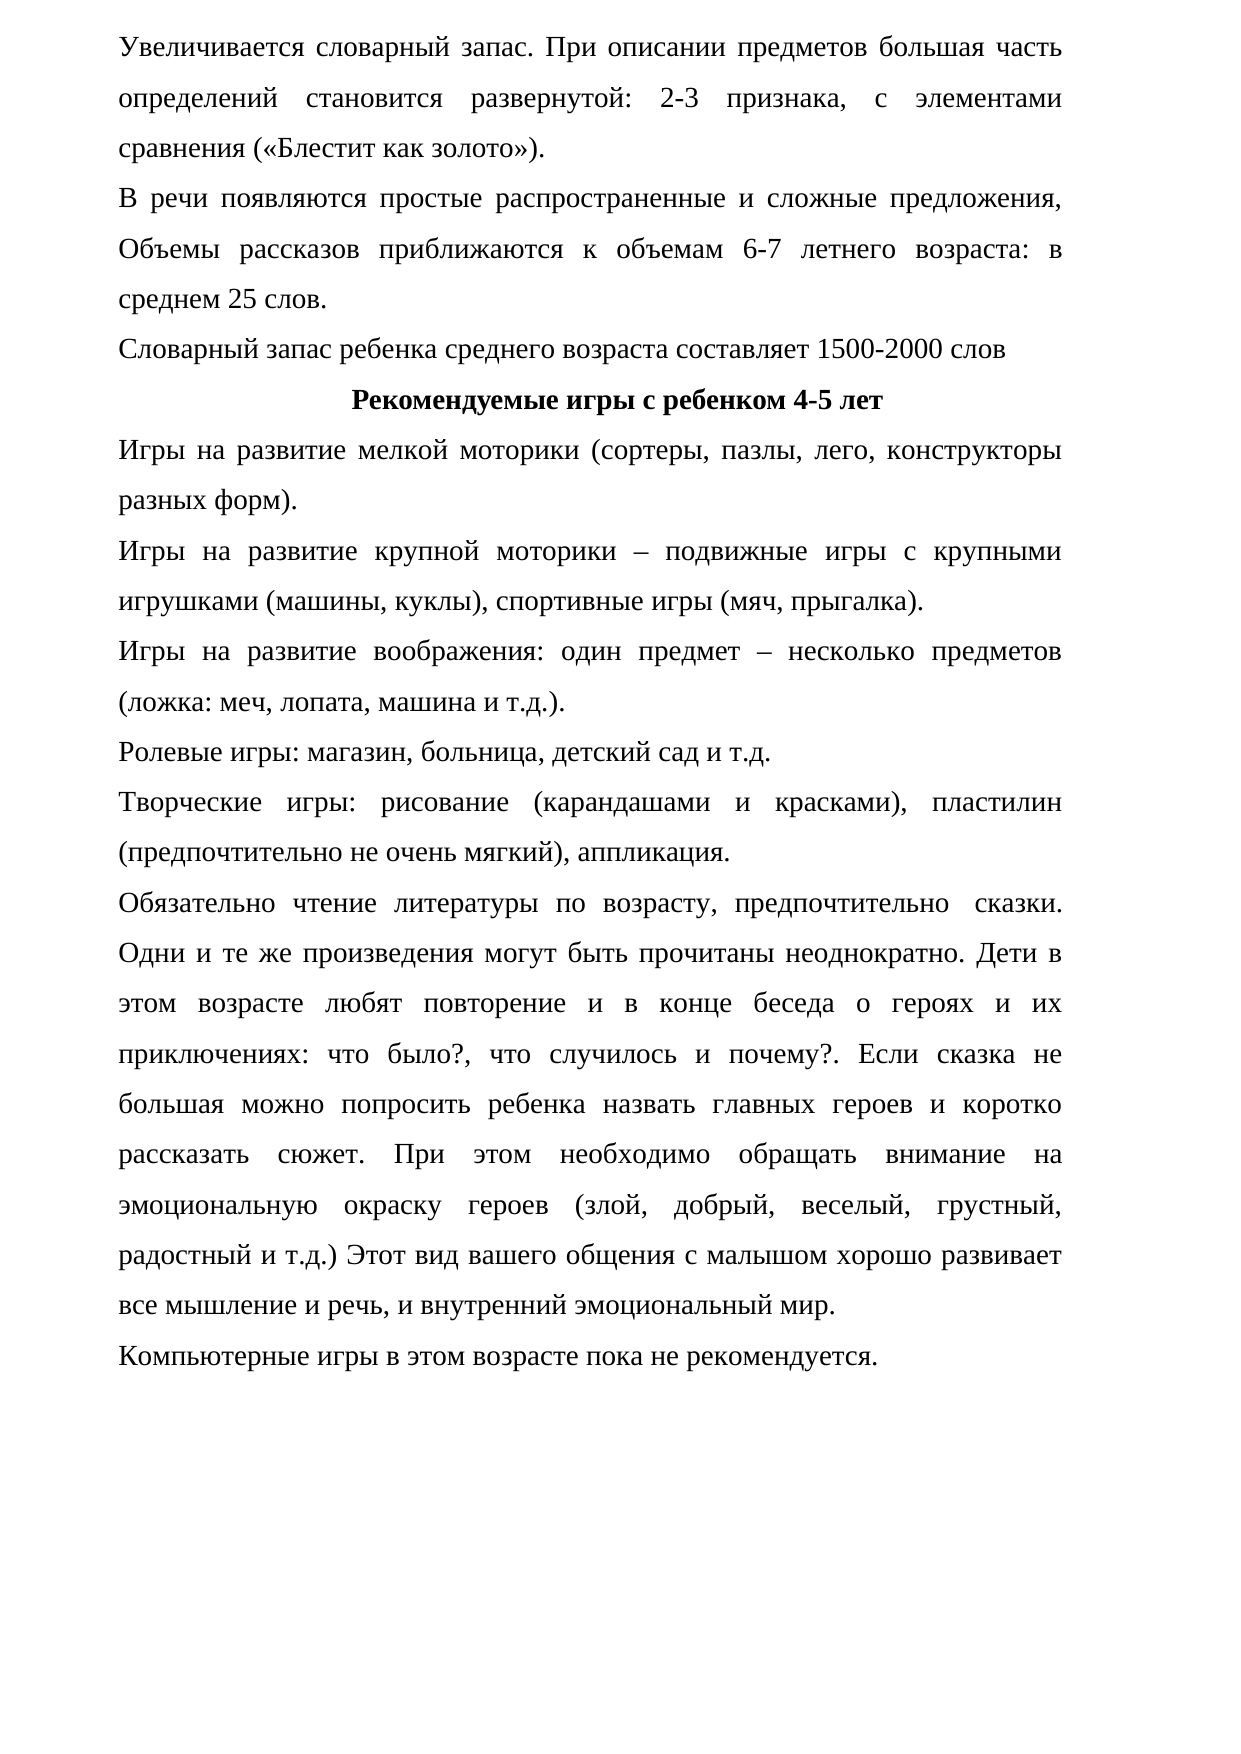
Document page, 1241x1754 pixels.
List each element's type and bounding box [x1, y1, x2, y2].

table_header [118, 30, 1063, 1384]
